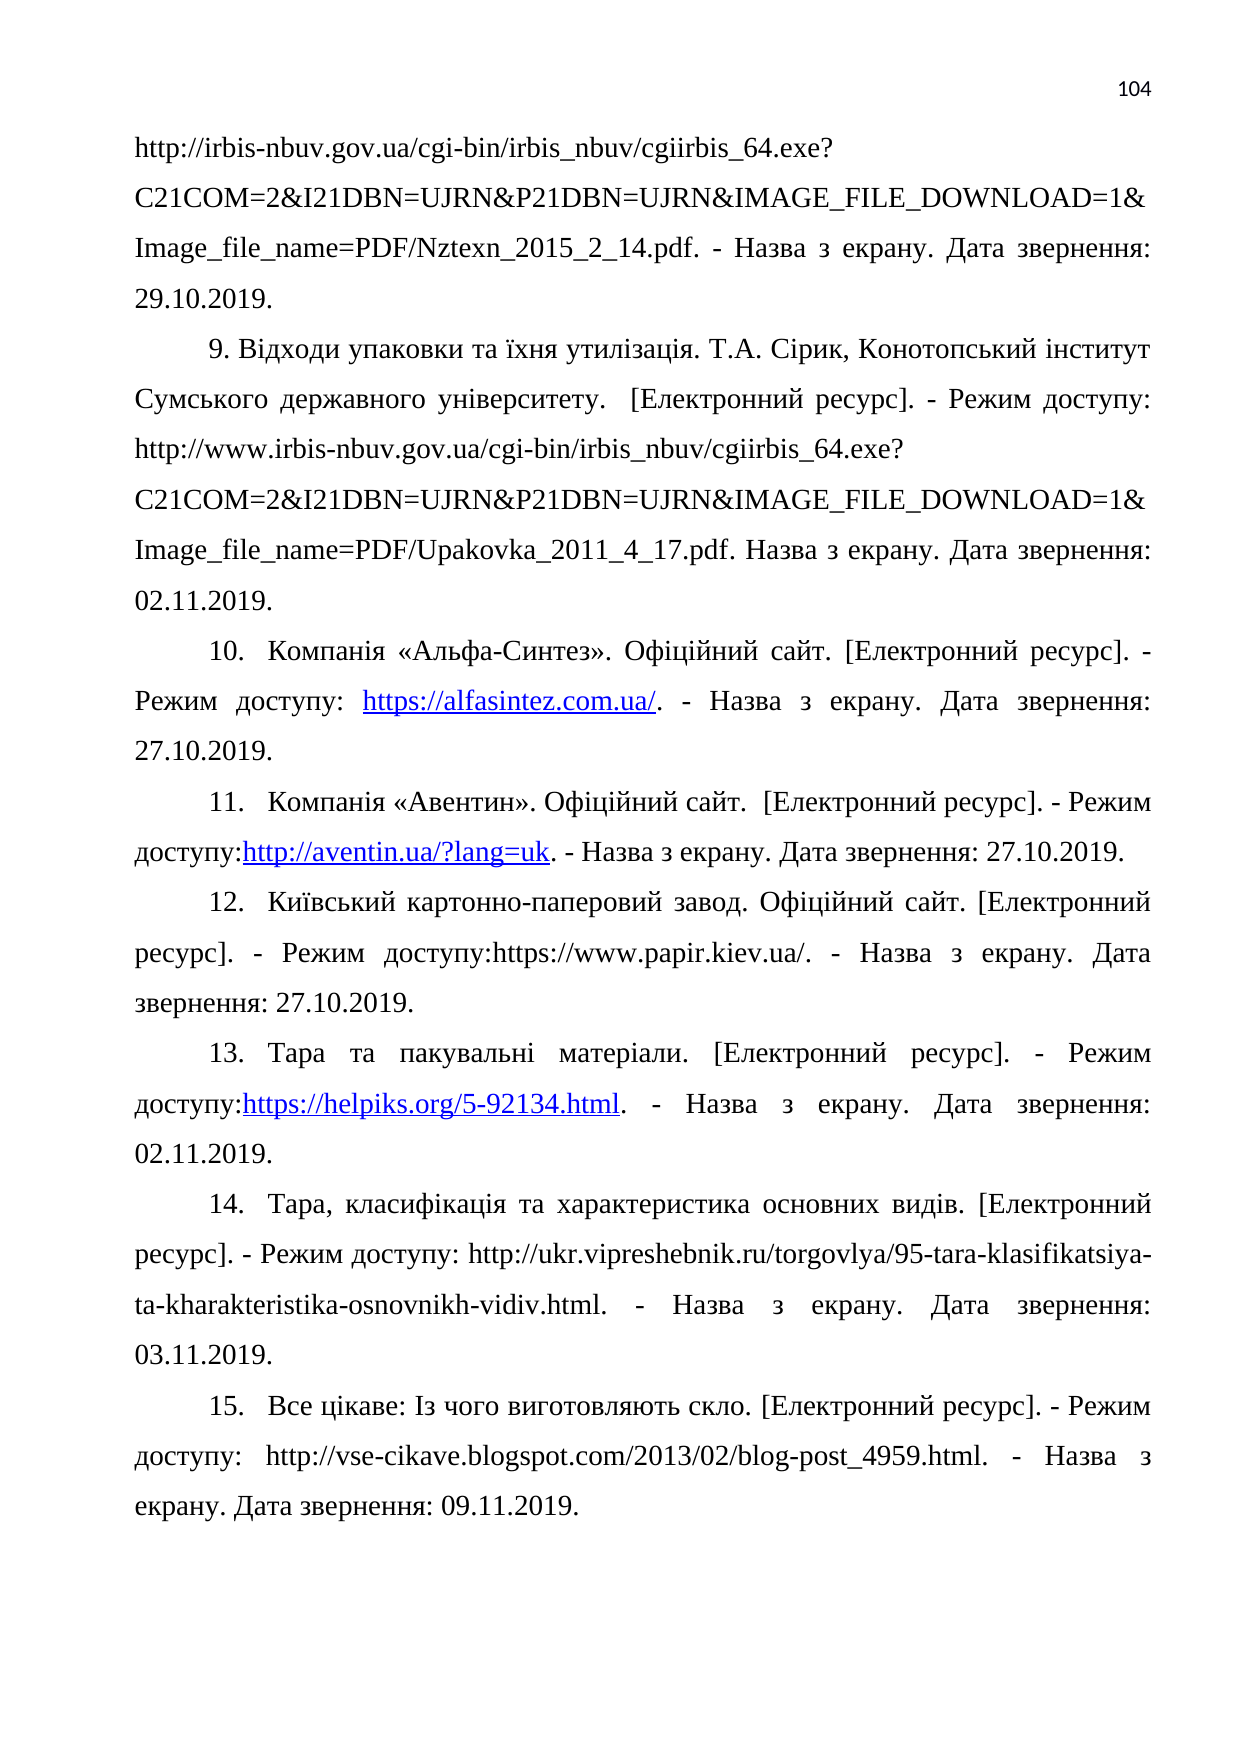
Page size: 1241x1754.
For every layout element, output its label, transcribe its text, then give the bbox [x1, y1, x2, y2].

list Все цікаве: Із чого виготовляють скло. [Електронний ресурс]. - Режим доступу: http://vse-cikave.blogspot.com/2013/02/blog-post_4959.html. - Назва з екрану. Дата звернення: 09.11.2019. [134, 1388, 1152, 1522]
list Тара та пакувальні матеріали. [Електронний ресурс]. - Режим доступу:https://helpiks.org/5-92134.html. - Назва з екрану. Дата звернення: 02.11.2019. [134, 1035, 1152, 1169]
list Київський картонно-паперовий завод. Офіційний сайт. [Електронний ресурс]. - Режим доступу:https://www.papir.kiev.ua/. - Назва з екрану. Дата звернення: 27.10.2019. [134, 884, 1152, 1019]
list Відходи упаковки та їхня утилізація. Т.А. Сірик, Конотопський інститут Сумського державного університету. [Електронний ресурс]. - Режим доступу: http://www.irbis-nbuv.gov.ua/cgi-bin/irbis_nbuv/cgiirbis_64.exe?C21COM=2&I21DBN=UJRN&P21DBN=UJRN&IMAGE_FILE_DOWNLOAD=1&Image_file_name=PDF/Upakovka_2011_4_17.pdf. Назва з екрану. Дата звернення: 02.11.2019. [134, 331, 1152, 616]
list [134, 130, 1152, 314]
subtitle Тара, класифікація та характеристика основних видів. [Електронний ресурс]. - Режим доступу: http://ukr.vipreshebnik.ru/torgovlya/95-tara-klasifikatsiya-ta-kharakteristika-osnovnikh-vidiv.html. - Назва з екрану. Дата звернення: 03.11.2019. [134, 1186, 1152, 1371]
list Компанія «Альфа-Синтез». Офіційний сайт. [Електронний ресурс]. - Режим доступу: https://alfasintez.com.ua/. - Назва з екрану. Дата звернення: 27.10.2019. [134, 633, 1152, 767]
list Компанія «Авентин». Офіційний сайт. [Електронний ресурс]. - Режим доступу:http://aventin.ua/?lang=uk. - Назва з екрану. Дата звернення: 27.10.2019. [134, 784, 1152, 868]
